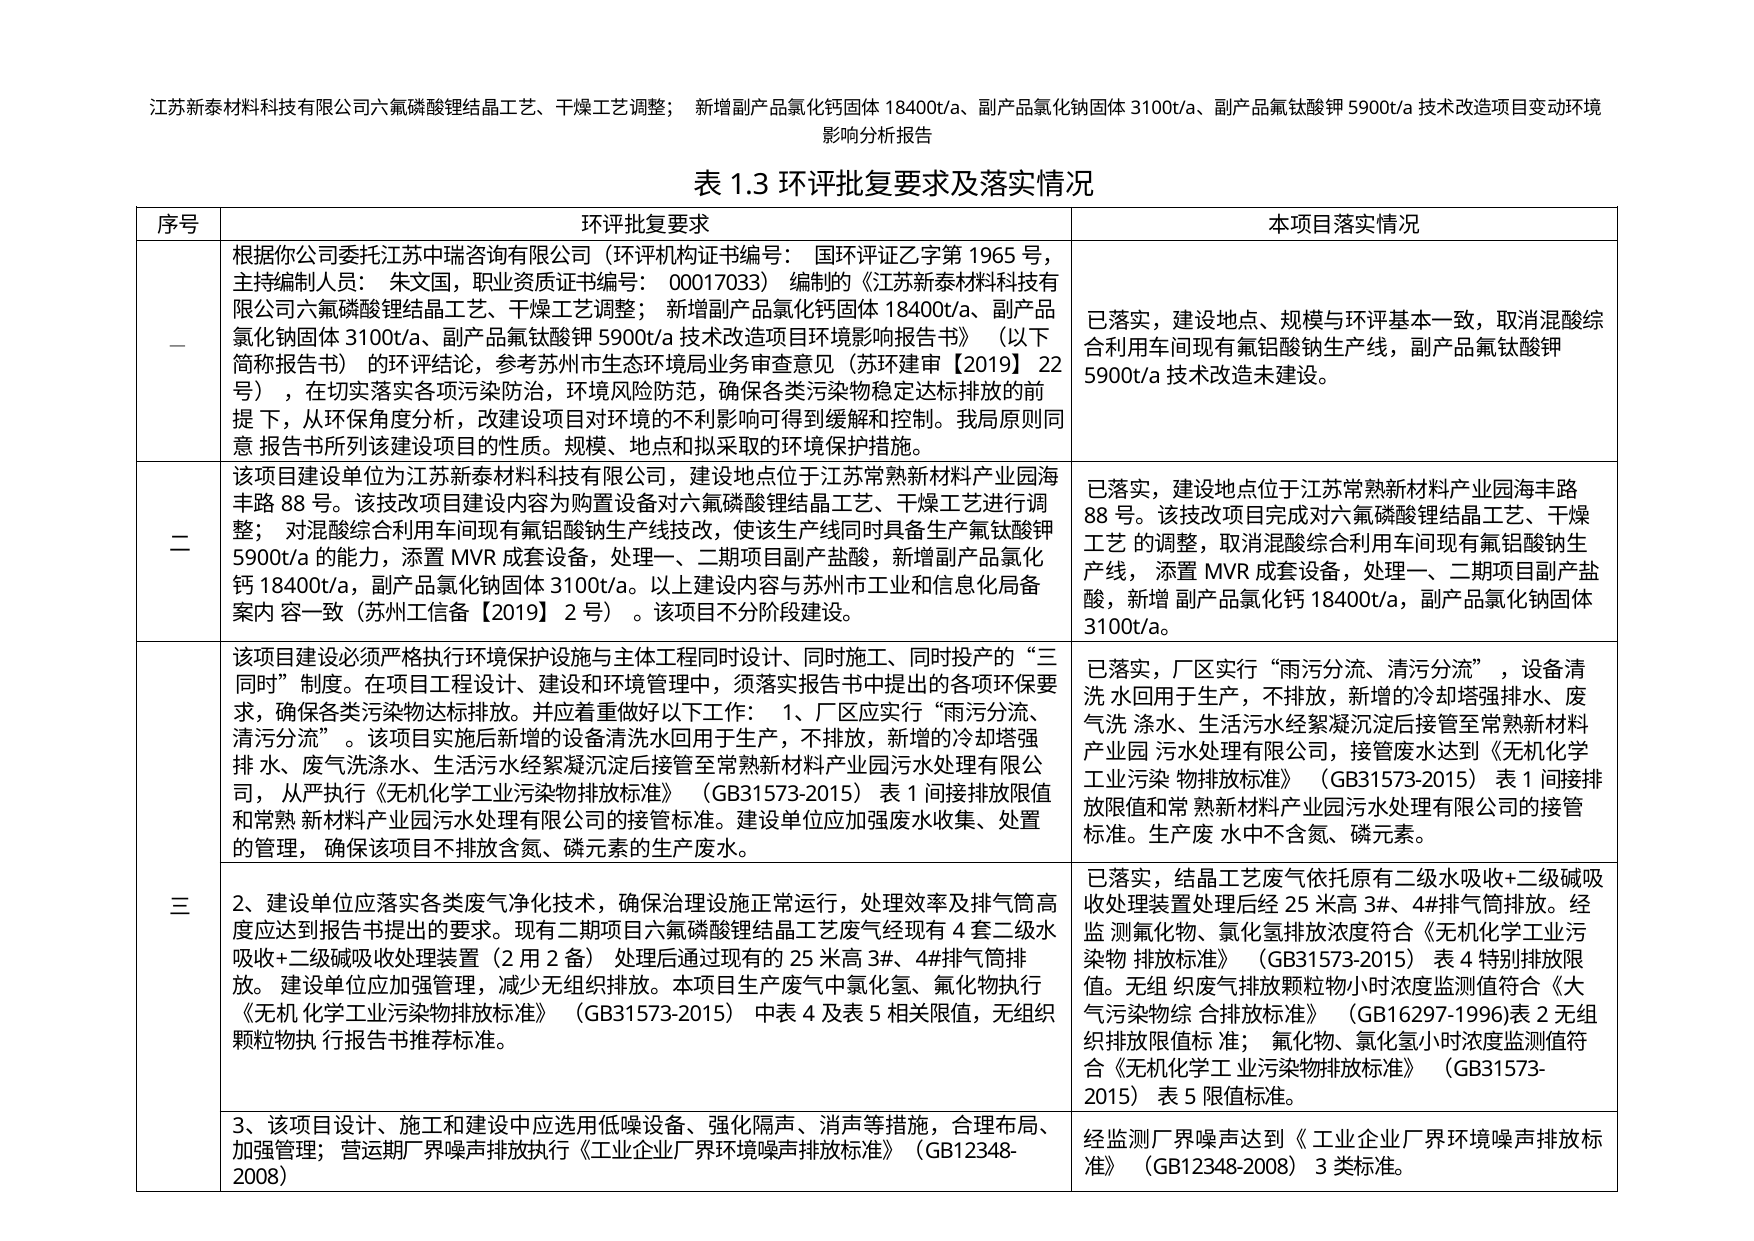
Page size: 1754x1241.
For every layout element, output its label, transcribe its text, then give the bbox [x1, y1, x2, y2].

table_cell 已落实，结晶工艺废气依托原有二级水吸收+二级碱吸 收处理装置处理后经 25 米高 3#、4#排气筒排放。经监 测氟化物、氯化氢排放浓度符合《无机化学工业污染物 排放标准》 （GB31573-2015） 表 4 特别排放限值。无组 织废气排放颗粒物小时浓度监测值符合《大气污染物综 合排放标准》 （GB16297-1996)表 2 无组织排放限值标 准； 氟化物、氯化氢小时浓度监测值符合《无机化学工 业污染物排放标准》 （GB31573-2015） 表 5 限值标准。 [1072, 863, 1617, 1111]
table_cell 已落实，建设地点位于江苏常熟新材料产业园海丰路 88 号。该技改项目完成对六氟磷酸锂结晶工艺、干燥工艺 的调整，取消混酸综合利用车间现有氟铝酸钠生产线， 添置 MVR 成套设备，处理一、二期项目副产盐酸，新增 副产品氯化钙 18400t/a，副产品氯化钠固体 3100t/a。 [1072, 462, 1617, 641]
table_cell 根据你公司委托江苏中瑞咨询有限公司（环评机构证书编号： 国环评证乙字第 1965 号， 主持编制人员： 朱文国，职业资质证书编号： 00017033） 编制的《江苏新泰材料科技有 限公司六氟磷酸锂结晶工艺、干燥工艺调整； 新增副产品氯化钙固体 18400t/a、副产品 氯化钠固体 3100t/a、副产品氟钛酸钾 5900t/a 技术改造项目环境影响报告书》 （以下 简称报告书） 的环评结论，参考苏州市生态环境局业务审查意见（苏环建审【2019】 22 号） ，在切实落实各项污染防治，环境风险防范，确保各类污染物稳定达标排放的前提 下，从环保角度分析，改建设项目对环境的不利影响可得到缓解和控制。我局原则同意 报告书所列该建设项目的性质。规模、地点和拟采取的环境保护措施。 [221, 241, 1071, 461]
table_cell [1072, 1112, 1617, 1191]
table_cell 2、建设单位应落实各类废气净化技术，确保治理设施正常运行，处理效率及排气筒高 度应达到报告书提出的要求。现有二期项目六氟磷酸锂结晶工艺废气经现有 4 套二级水 吸收+二级碱吸收处理装置（2 用 2 备） 处理后通过现有的 25 米高 3#、4#排气筒排放。 建设单位应加强管理，减少无组织排放。本项目生产废气中氯化氢、氟化物执行《无机 化学工业污染物排放标准》 （GB31573-2015） 中表 4 及表 5 相关限值，无组织颗粒物执 行报告书推荐标准。 [221, 863, 1071, 1111]
text 表 1.3 环评批复要求及落实情况 [136, 168, 1617, 201]
table_cell 一 [137, 241, 220, 461]
table_cell 已落实，建设地点、规模与环评基本一致，取消混酸综 合利用车间现有氟铝酸钠生产线，副产品氟钛酸钾 5900t/a 技术改造未建设。 [1072, 241, 1617, 461]
text 江苏新泰材料科技有限公司六氟磷酸锂结晶工艺、干燥工艺调整； 新增副产品氯化钙固体 18400t/a、副产品氯化钠固体 3100t/a、副产品氟钛酸钾 5900t/a 技术改造项目变动环境 影响分析报告 [149, 93, 1606, 148]
table_header 序号 [137, 208, 220, 240]
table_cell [221, 1112, 1071, 1191]
table_cell 已落实，厂区实行“雨污分流、清污分流” ，设备清洗 水回用于生产，不排放，新增的冷却塔强排水、废气洗 涤水、生活污水经絮凝沉淀后接管至常熟新材料产业园 污水处理有限公司，接管废水达到《无机化学工业污染 物排放标准》 （GB31573-2015） 表 1 间接排放限值和常 熟新材料产业园污水处理有限公司的接管标准。生产废 水中不含氮、磷元素。 [1072, 642, 1617, 862]
table_header 本项目落实情况 [1072, 208, 1617, 240]
table_cell 该项目建设必须严格执行环境保护设施与主体工程同时设计、同时施工、同时投产的“三 同时”制度。在项目工程设计、建设和环境管理中，须落实报告书中提出的各项环保要 求，确保各类污染物达标排放。并应着重做好以下工作： 1、厂区应实行“雨污分流、 清污分流” 。该项目实施后新增的设备清洗水回用于生产，不排放，新增的冷却塔强排 水、废气洗涤水、生活污水经絮凝沉淀后接管至常熟新材料产业园污水处理有限公司， 从严执行《无机化学工业污染物排放标准》 （GB31573-2015） 表 1 间接排放限值和常熟 新材料产业园污水处理有限公司的接管标准。建设单位应加强废水收集、处置的管理， 确保该项目不排放含氮、磷元素的生产废水。 [221, 642, 1071, 862]
table_cell 该项目建设单位为江苏新泰材料科技有限公司，建设地点位于江苏常熟新材料产业园海 丰路 88 号。该技改项目建设内容为购置设备对六氟磷酸锂结晶工艺、干燥工艺进行调 整； 对混酸综合利用车间现有氟铝酸钠生产线技改，使该生产线同时具备生产氟钛酸钾 5900t/a 的能力，添置 MVR 成套设备，处理一、二期项目副产盐酸，新增副产品氯化钙 18400t/a，副产品氯化钠固体 3100t/a。以上建设内容与苏州市工业和信息化局备案内 容一致（苏州工信备【2019】 2 号） 。该项目不分阶段建设。 [221, 462, 1071, 641]
table_header 环评批复要求 [221, 208, 1071, 240]
table_cell 二 [137, 462, 220, 641]
table_cell 三 [137, 642, 220, 1191]
